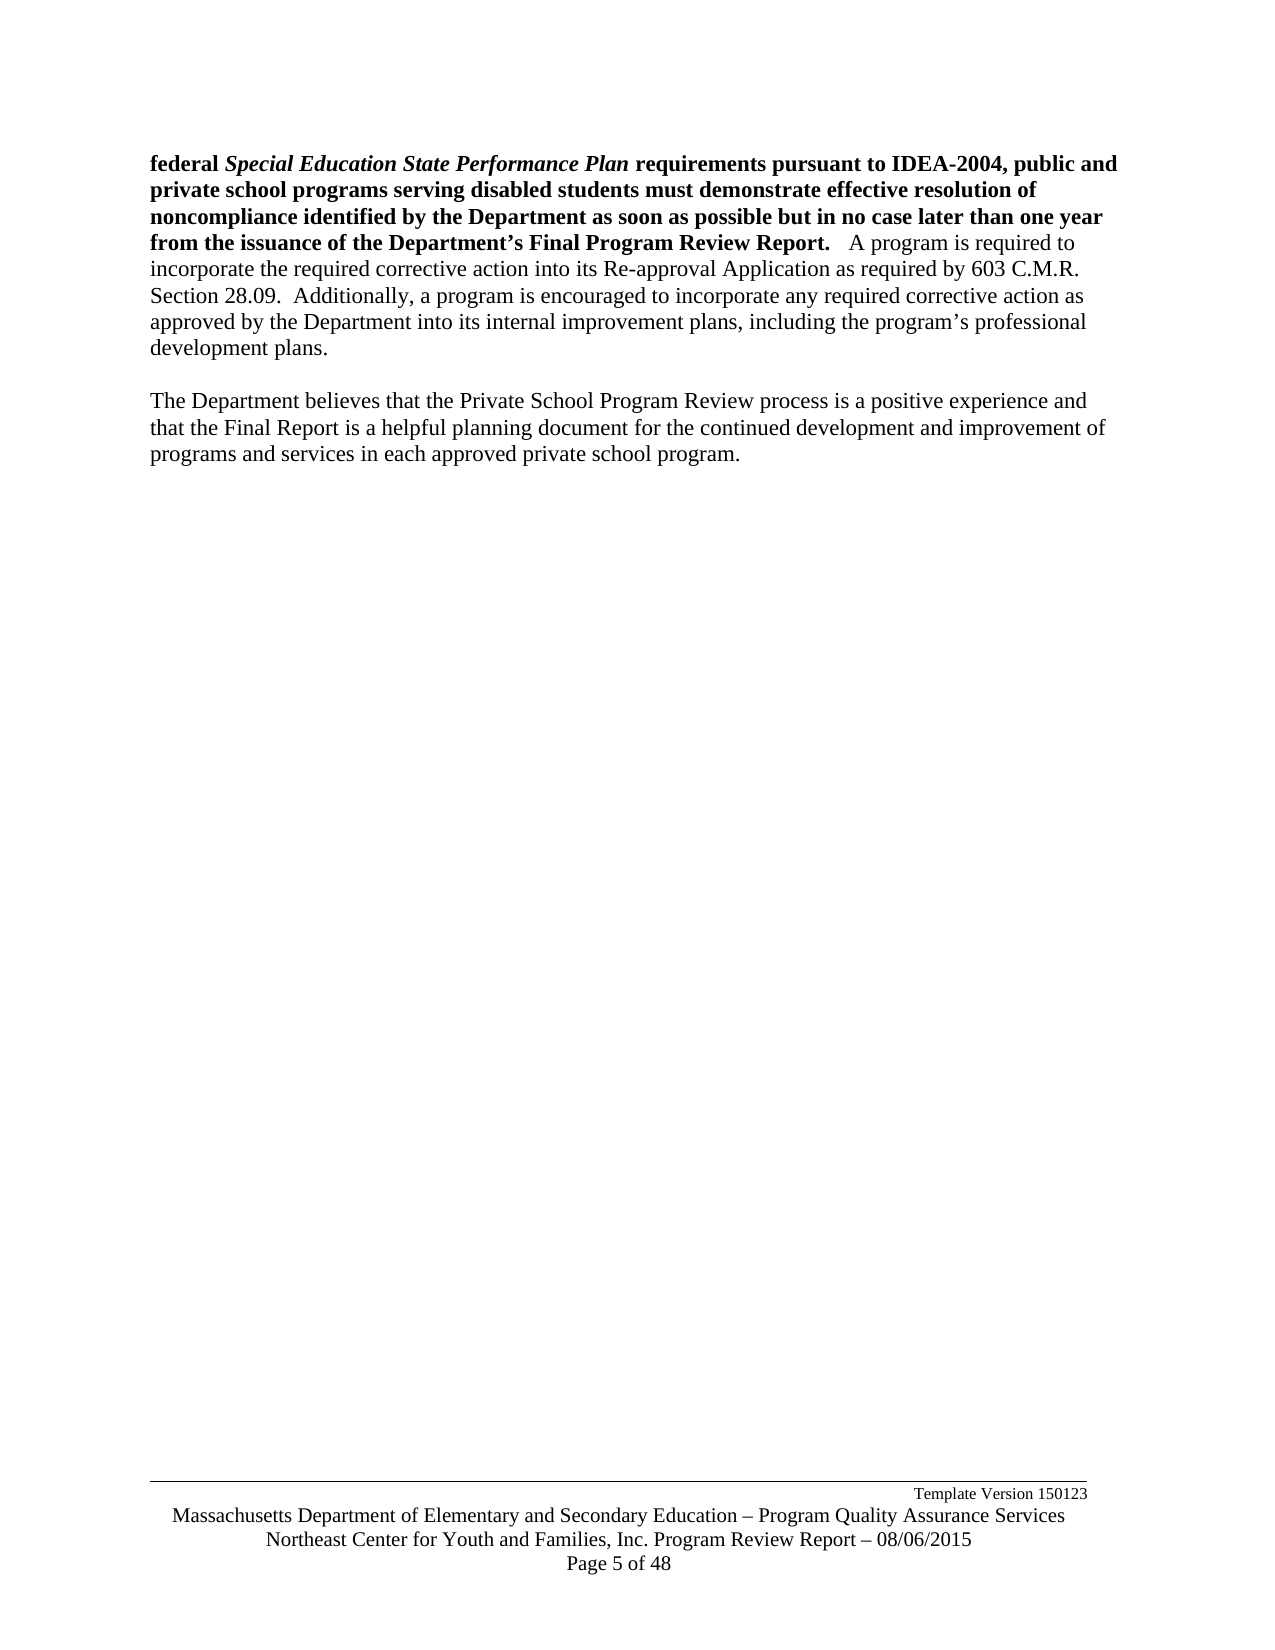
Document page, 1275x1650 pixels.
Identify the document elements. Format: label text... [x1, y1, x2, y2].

text The Department believes that the Private School Program Review process is a positive experience and that the Final Report is a helpful planning document for the continued development and improvement of programs and services in each approved private school program. [150, 387, 1125, 466]
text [150, 150, 1125, 361]
